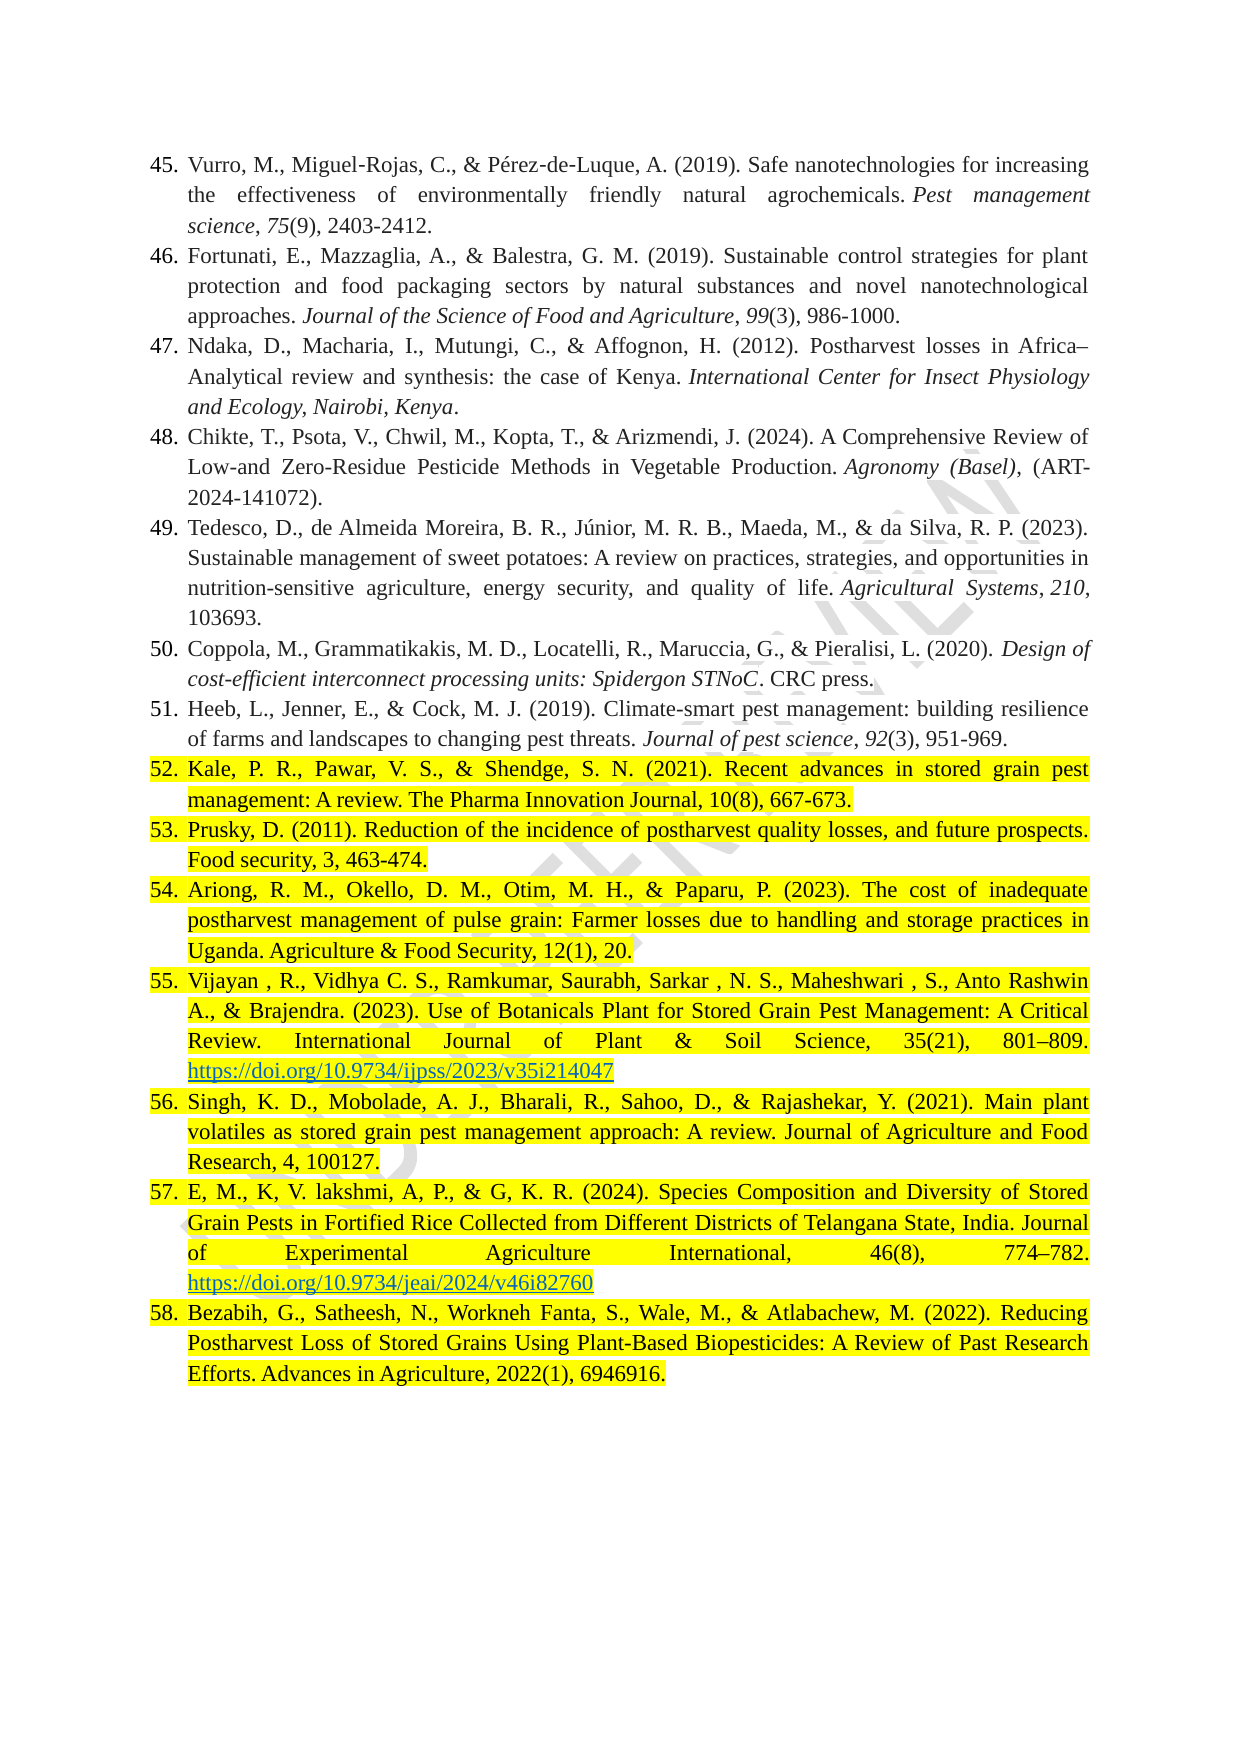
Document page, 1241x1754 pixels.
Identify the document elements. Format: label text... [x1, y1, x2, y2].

list Singh, K. D., Mobolade, A. J., Bharali, R., Sahoo, D., & Rajashekar, Y. (2021). Main plant volatiles as stored grain pest management approach: A review. Journal of Agriculture and Food Research, 4, 100127. [150, 1088, 1090, 1174]
list E, M., K, V. lakshmi, A, P., & G, K. R. (2024). Species Composition and Diversity of Stored Grain Pests in Fortified Rice Collected from Different Districts of Telangana State, India. Journal of Experimental Agriculture International, 46(8), 774–782. https://doi.org/10.9734/jeai/2024/v46i82760 [150, 1178, 1090, 1295]
list Kale, P. R., Pawar, V. S., & Shendge, S. N. (2021). Recent advances in stored grain pest management: A review. The Pharma Innovation Journal, 10(8), 667-673. [150, 756, 1090, 812]
list Bezabih, G., Satheesh, N., Workneh Fanta, S., Wale, M., & Atlabachew, M. (2022). Reducing Postharvest Loss of Stored Grains Using Plant‐Based Biopesticides: A Review of Past Research Efforts. Advances in Agriculture, 2022(1), 6946916. [150, 1299, 1090, 1386]
list Ndaka, D., Macharia, I., Mutungi, C., & Affognon, H. (2012). Postharvest losses in Africa–Analytical review and synthesis: the case of Kenya. International Center for Insect Physiology and Ecology, Nairobi, Kenya. [150, 333, 1090, 419]
list Chikte, T., Psota, V., Chwil, M., Kopta, T., & Arizmendi, J. (2024). A Comprehensive Review of Low-and Zero-Residue Pesticide Methods in Vegetable Production. Agronomy (Basel), (ART-2024-141072). [150, 423, 1090, 510]
list Prusky, D. (2011). Reduction of the incidence of postharvest quality losses, and future prospects. Food security, 3, 463-474. [150, 816, 1090, 872]
list Coppola, M., Grammatikakis, M. D., Locatelli, R., Maruccia, G., & Pieralisi, L. (2020). Design of cost-efficient interconnect processing units: Spidergon STNoC. CRC press. [150, 635, 1090, 691]
list Tedesco, D., de Almeida Moreira, B. R., Júnior, M. R. B., Maeda, M., & da Silva, R. P. (2023). Sustainable management of sweet potatoes: A review on practices, strategies, and opportunities in nutrition-sensitive agriculture, energy security, and quality of life. Agricultural Systems, 210, 103693. [150, 514, 1090, 631]
list Ariong, R. M., Okello, D. M., Otim, M. H., & Paparu, P. (2023). The cost of inadequate postharvest management of pulse grain: Farmer losses due to handling and storage practices in Uganda. Agriculture & Food Security, 12(1), 20. [150, 897, 1090, 963]
list Fortunati, E., Mazzaglia, A., & Balestra, G. M. (2019). Sustainable control strategies for plant protection and food packaging sectors by natural substances and novel nanotechnological approaches. Journal of the Science of Food and Agriculture, 99(3), 986-1000. [150, 242, 1090, 329]
list Vurro, M., Miguel‐Rojas, C., & Pérez‐de‐Luque, A. (2019). Safe nanotechnologies for increasing the effectiveness of environmentally friendly natural agrochemicals. Pest management science, 75(9), 2403-2412. [150, 150, 1090, 238]
list Heeb, L., Jenner, E., & Cock, M. J. (2019). Climate-smart pest management: building resilience of farms and landscapes to changing pest threats. Journal of pest science, 92(3), 951-969. [150, 695, 1090, 752]
list Vijayan , R., Vidhya C. S., Ramkumar, Saurabh, Sarkar , N. S., Maheshwari , S., Anto Rashwin A., & Brajendra. (2023). Use of Botanicals Plant for Stored Grain Pest Management: A Critical Review. International Journal of Plant & Soil Science, 35(21), 801–809. https://doi.org/10.9734/ijpss/2023/v35i214047 [150, 974, 1090, 1084]
